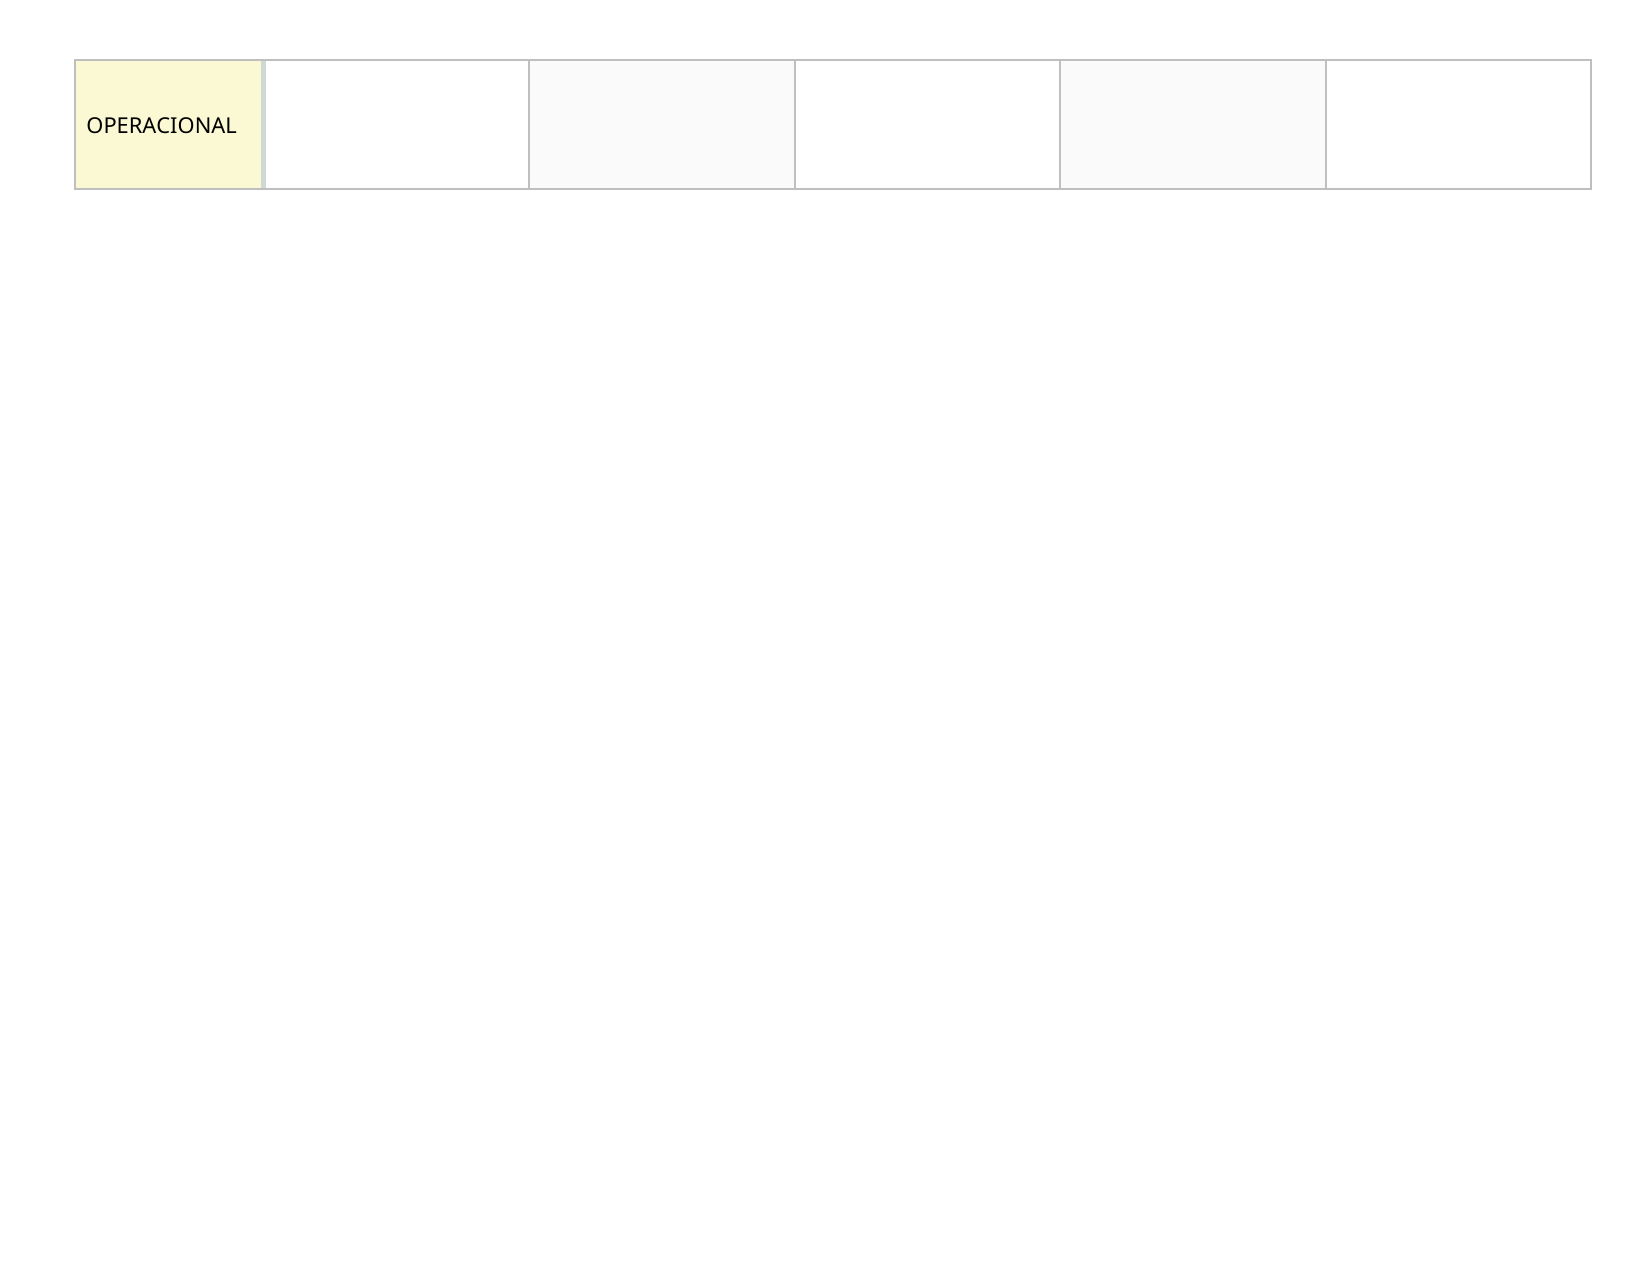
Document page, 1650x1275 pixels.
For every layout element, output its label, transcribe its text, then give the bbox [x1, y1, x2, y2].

table_cell OPERACIONAL [76, 61, 261, 188]
table_cell [1327, 61, 1590, 188]
table_cell [530, 61, 794, 188]
table_cell [796, 61, 1059, 188]
table_cell [1061, 61, 1325, 188]
table_cell [266, 61, 528, 188]
